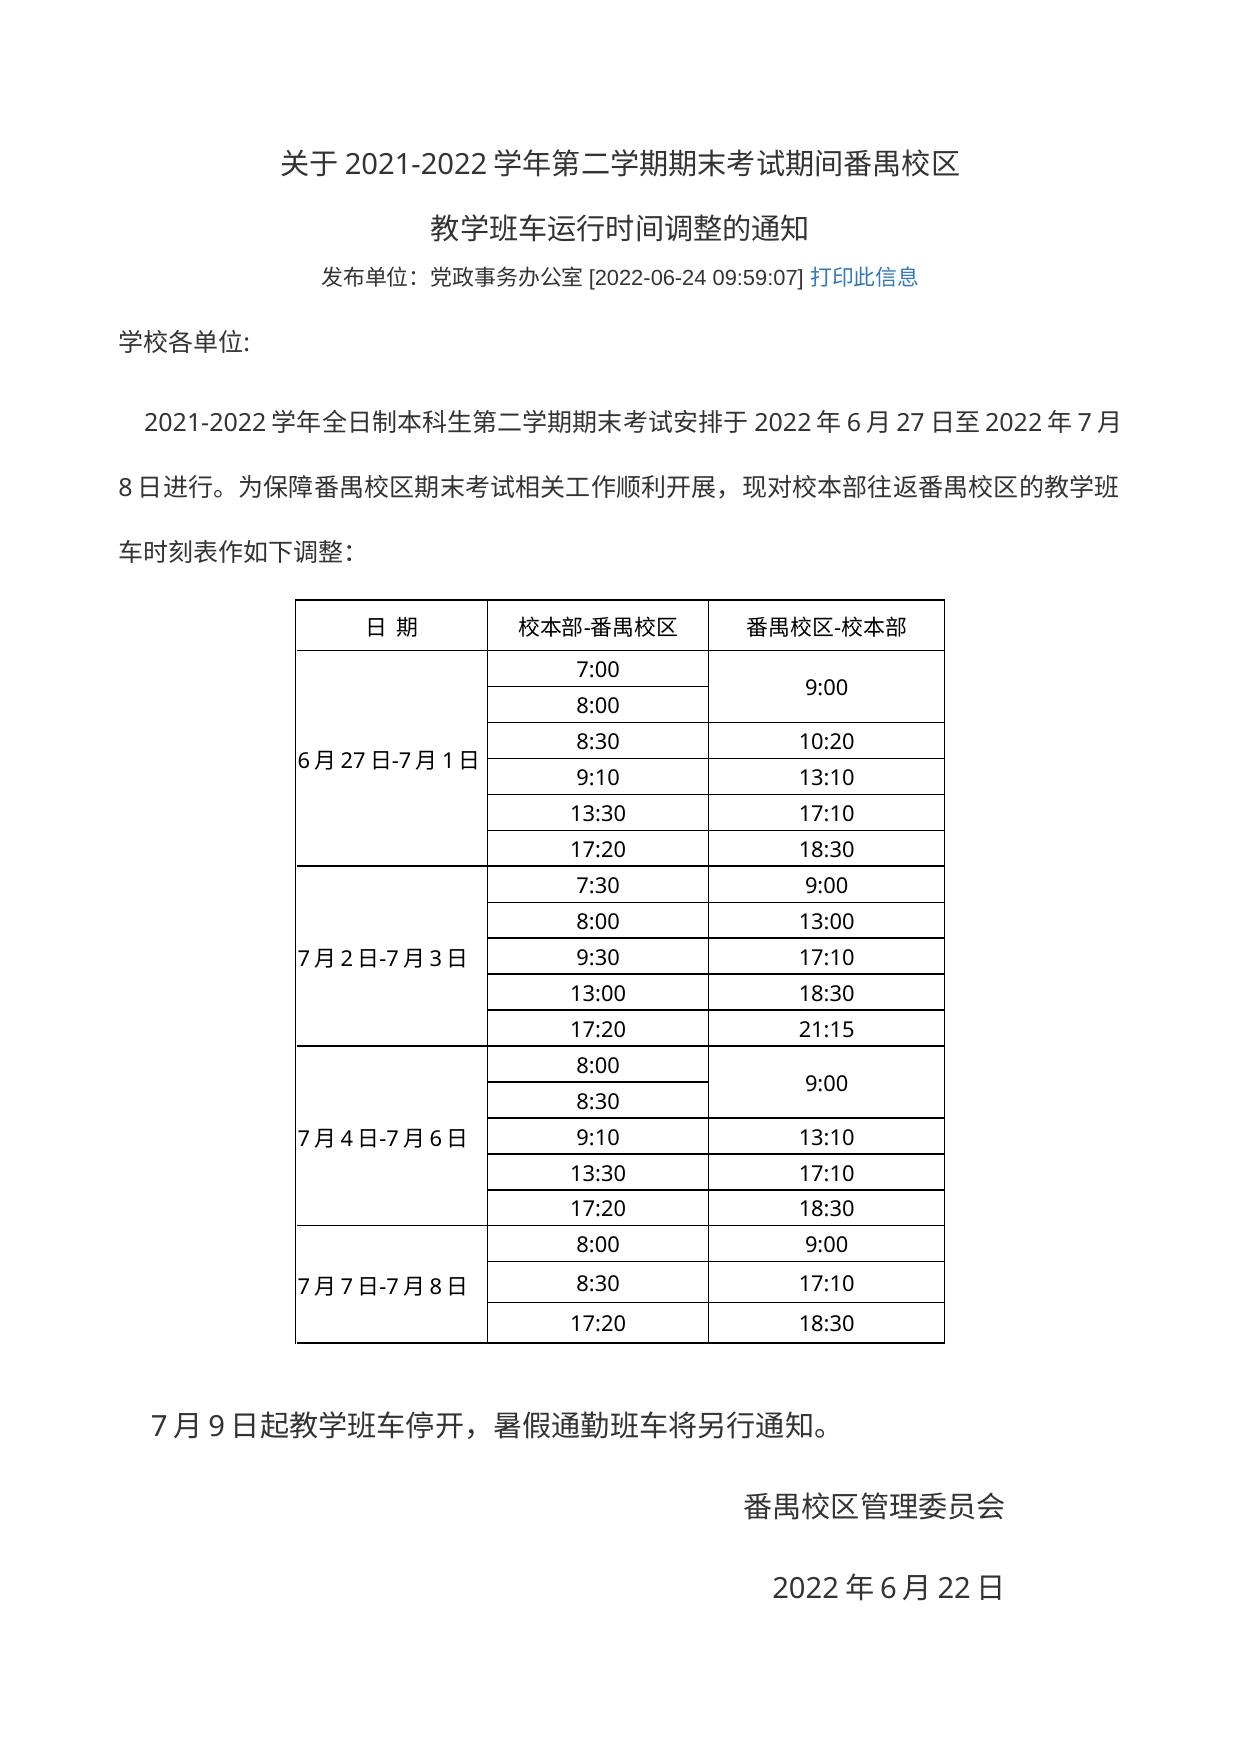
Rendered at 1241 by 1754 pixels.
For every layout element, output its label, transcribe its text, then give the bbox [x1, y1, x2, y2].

table_cell 21:15 [709, 1011, 944, 1045]
table_header 校本部-番禺校区 [488, 601, 708, 650]
table_cell 9:00 [709, 867, 944, 901]
text 教学班车运行时间调整的通知 [118, 194, 1122, 259]
table_header 番禺校区-校本部 [709, 601, 944, 650]
table_cell 8:00 [488, 687, 708, 722]
table_cell 7月7日-7月8日 [296, 1226, 487, 1342]
table_cell 9:00 [709, 651, 944, 722]
table_cell 17:10 [709, 795, 944, 829]
table_cell 9:10 [488, 759, 708, 793]
table_cell 17:20 [488, 1303, 708, 1342]
table_cell 7月2日-7月3日 [296, 866, 487, 1045]
table_cell 7月4日-7月6日 [296, 1046, 487, 1225]
table_cell 8:30 [488, 723, 708, 758]
table_cell 9:00 [709, 1226, 944, 1261]
table_cell 8:00 [488, 1047, 708, 1081]
table_cell 8:30 [488, 1083, 708, 1117]
table_header 日 期 [296, 601, 487, 650]
text 2022年6月22日 [118, 1553, 1005, 1618]
text 关于2021-2022学年第二学期期末考试期间番禺校区 [118, 129, 1122, 194]
table_cell 8:00 [488, 903, 708, 937]
table_cell 18:30 [709, 831, 944, 865]
table_cell 18:30 [709, 975, 944, 1009]
table_cell 13:00 [488, 975, 708, 1009]
table_cell 9:00 [709, 1047, 944, 1117]
table_cell 10:20 [709, 723, 944, 758]
text 7月9日起教学班车停开，暑假通勤班车将另行通知。 [118, 1392, 1122, 1457]
table_cell 8:30 [488, 1262, 708, 1301]
table_cell 18:30 [709, 1191, 944, 1225]
text 番禺校区管理委员会 [118, 1472, 1005, 1537]
table_cell 17:20 [488, 1011, 708, 1045]
table_cell 9:30 [488, 939, 708, 973]
table_cell 9:10 [488, 1119, 708, 1153]
table_cell 18:30 [709, 1303, 944, 1342]
table_cell 13:30 [488, 1155, 708, 1189]
table_cell 13:30 [488, 795, 708, 829]
table_cell 8:00 [488, 1226, 708, 1261]
table_cell 13:00 [709, 903, 944, 937]
table_cell 13:10 [709, 759, 944, 793]
table_cell 17:20 [488, 1191, 708, 1225]
table_cell 17:10 [709, 939, 944, 973]
text 学校各单位: [118, 308, 1122, 373]
table_cell 17:10 [709, 1262, 944, 1301]
table_cell 7:30 [488, 867, 708, 901]
table_cell 17:20 [488, 831, 708, 865]
table_cell 13:10 [709, 1119, 944, 1153]
table_cell 7:00 [488, 651, 708, 686]
table_cell 17:10 [709, 1155, 944, 1189]
text 2021-2022学年全日制本科生第二学期期末考试安排于2022年6月27日至2022年7月8日进行。为保障番禺校区期末考试相关工作顺利开展，现对校本部往返番禺校区的教学班车时刻表作如下调整： [118, 388, 1122, 583]
text 发布单位：党政事务办公室 [2022-06-24 09:59:07] 打印此信息 [118, 259, 1122, 292]
table_cell 6月27日-7月1日 [296, 651, 487, 865]
